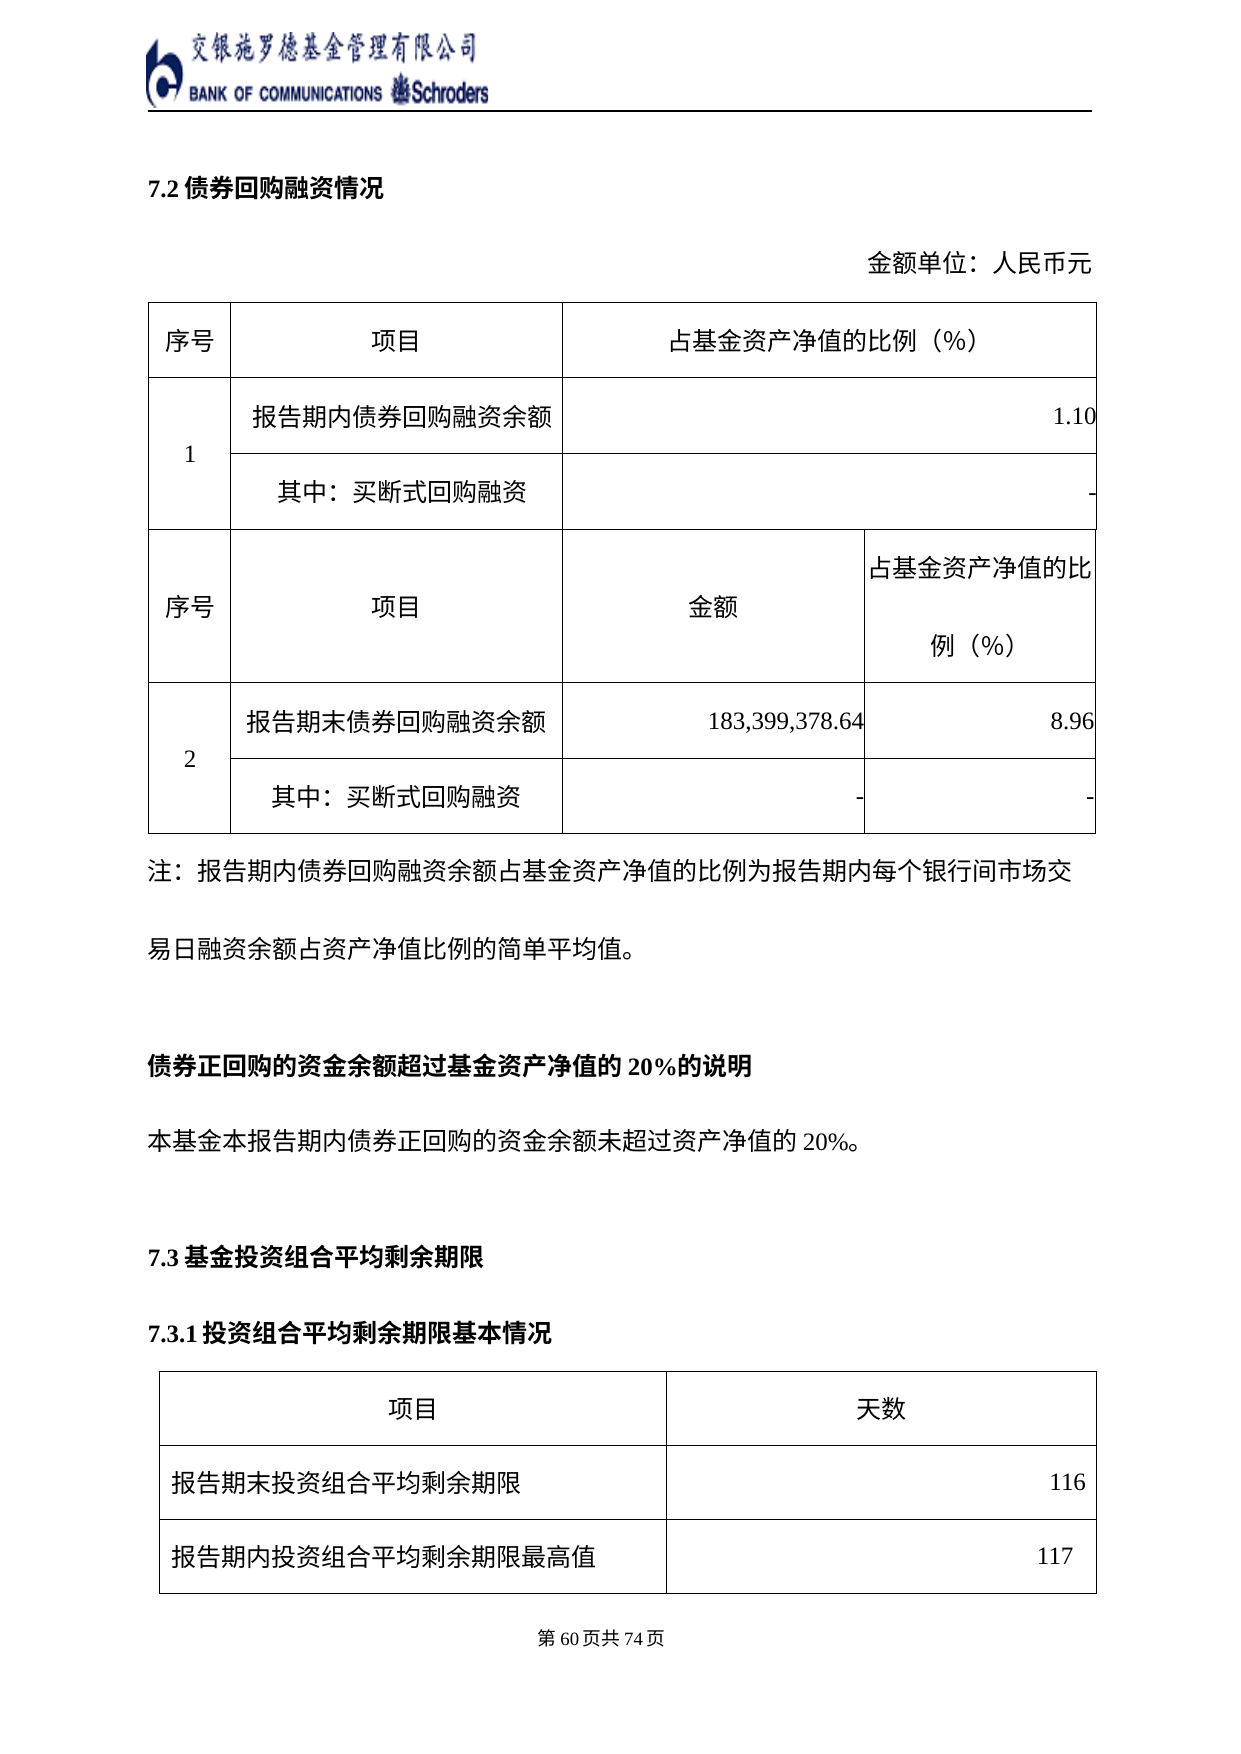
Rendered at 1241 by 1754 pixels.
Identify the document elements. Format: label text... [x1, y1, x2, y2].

table_header 占基金资产净值的比例（％） [563, 303, 1096, 377]
table_cell 报告期内投资组合平均剩余期限最高值 [160, 1520, 666, 1593]
table_cell 117 [667, 1520, 1096, 1593]
table_header 序号 [149, 303, 230, 377]
text 本基金本报告期内债券正回购的资金余额未超过资产净值的20%。 [148, 1107, 1092, 1172]
table_cell 金额 [563, 530, 864, 682]
table_cell 116 [667, 1446, 1096, 1519]
text 7.3基金投资组合平均剩余期限 [148, 1223, 1092, 1288]
text 注：报告期内债券回购融资余额占基金资产净值的比例为报告期内每个银行间市场交易日融资余额占资产净值比例的简单平均值。 [148, 837, 1092, 980]
table_cell 报告期末投资组合平均剩余期限 [160, 1446, 666, 1519]
table_cell 其中：买断式回购融资 [231, 759, 562, 833]
table_cell 2 [149, 683, 230, 833]
table_cell 其中：买断式回购融资 [231, 454, 562, 528]
table_cell 项目 [231, 530, 562, 682]
table_cell 占基金资产净值的比例（％） [865, 530, 1095, 682]
table_cell 183,399,378.64 [563, 683, 864, 758]
text 债券正回购的资金余额超过基金资产净值的20%的说明 [148, 1032, 1092, 1097]
text 金额单位：人民币元 [149, 229, 1092, 294]
table_cell - [563, 759, 864, 833]
table_header 项目 [160, 1372, 666, 1445]
table_cell 1.10 [563, 378, 1096, 453]
table_header 项目 [231, 303, 562, 377]
text 7.3.1投资组合平均剩余期限基本情况 [148, 1299, 1092, 1364]
table_cell 报告期内债券回购融资余额 [231, 378, 562, 453]
table_cell 序号 [149, 530, 230, 682]
picture [146, 32, 489, 108]
table_cell 8.96 [865, 683, 1095, 758]
table_header 天数 [667, 1372, 1096, 1445]
table_cell 报告期末债券回购融资余额 [231, 683, 562, 758]
subtitle 7.2债券回购融资情况 [148, 154, 1092, 219]
table_cell 1 [149, 378, 230, 528]
table_cell - [865, 759, 1095, 833]
table_cell - [563, 454, 1096, 528]
